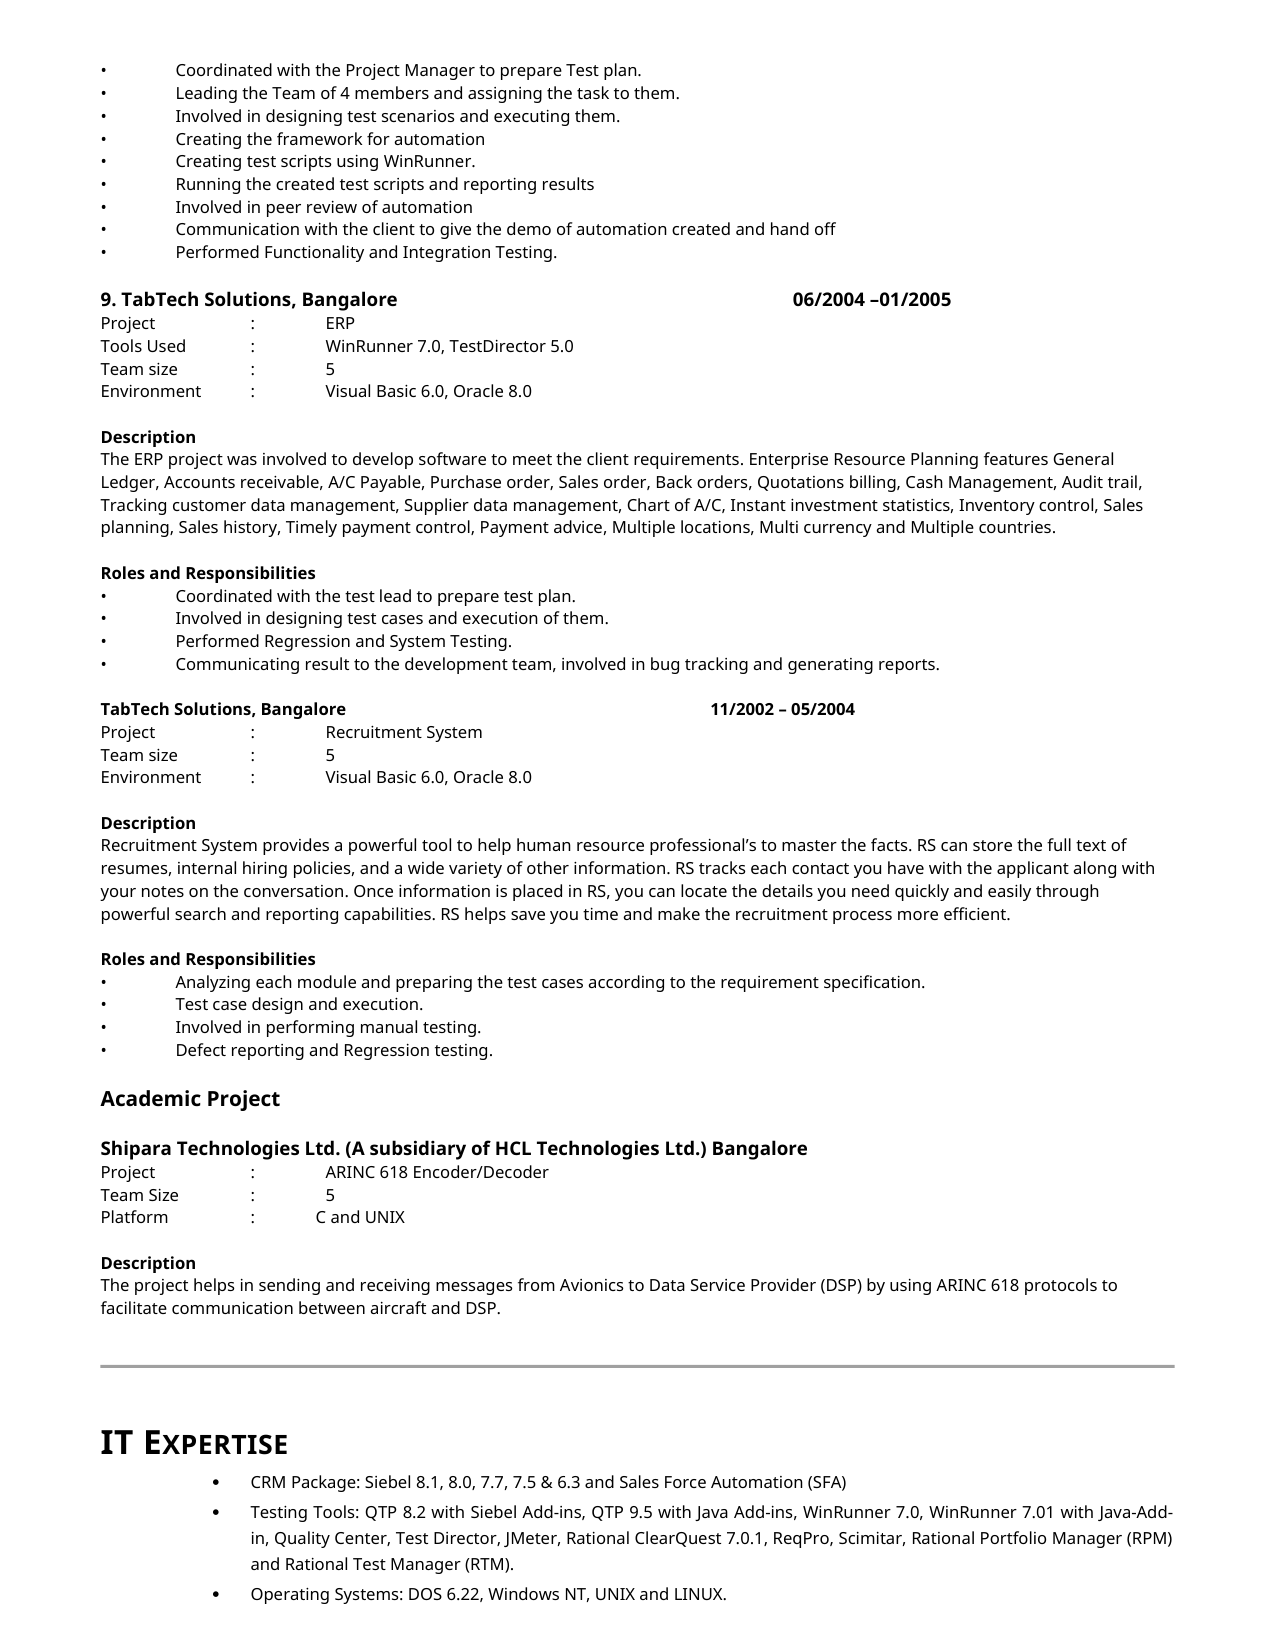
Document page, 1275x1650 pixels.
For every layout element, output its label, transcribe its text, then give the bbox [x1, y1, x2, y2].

text • Leading the Team of 4 members and assigning the task to them. [100, 82, 1174, 104]
text Recruitment System provides a powerful tool to help human resource professional’s to master the facts. RS can store the full text of resumes, internal hiring policies, and a wide variety of other information. RS tracks each contact you have with the applicant along with your notes on the conversation. Once information is placed in RS, you can locate the details you need quickly and easily through powerful search and reporting capabilities. RS helps save you time and make the recruitment process more efficient. [100, 834, 1174, 925]
text Academic Project [100, 1084, 1174, 1112]
text • Analyzing each module and preparing the test cases according to the requirement specification. [100, 970, 1174, 993]
text • Involved in performing manual testing. [100, 1016, 1174, 1038]
text • Creating test scripts using WinRunner. [100, 150, 1174, 173]
text • Involved in designing test scenarios and executing them. [100, 104, 1174, 127]
text The project helps in sending and receiving messages from Avionics to Data Service Provider (DSP) by using ARINC 618 protocols to facilitate communication between aircraft and DSP. [100, 1274, 1174, 1319]
list CRM Package: Siebel 8.1, 8.0, 7.7, 7.5 & 6.3 and Sales Force Automation (SFA) [213, 1470, 1174, 1493]
text Environment : Visual Basic 6.0, Oracle 8.0 [100, 766, 1174, 788]
text Tools Used : WinRunner 7.0, TestDirector 5.0 [100, 334, 1174, 357]
subtitle IT Expertise [100, 1418, 1174, 1464]
text • Performed Functionality and Integration Testing. [100, 241, 1174, 263]
text • Performed Regression and System Testing. [100, 629, 1174, 652]
text The ERP project was involved to develop software to meet the client requirements. Enterprise Resource Planning features General Ledger, Accounts receivable, A/C Payable, Purchase order, Sales order, Back orders, Quotations billing, Cash Management, Audit trail, Tracking customer data management, Supplier data management, Chart of A/C, Instant investment statistics, Inventory control, Sales planning, Sales history, Timely payment control, Payment advice, Multiple locations, Multi currency and Multiple countries. [100, 448, 1174, 539]
text Team size : 5 [100, 357, 1174, 380]
text • Communicating result to the development team, involved in bug tracking and generating reports. [100, 652, 1174, 675]
text • Involved in designing test cases and execution of them. [100, 607, 1174, 629]
text • Coordinated with the test lead to prepare test plan. [100, 584, 1174, 607]
text Team size : 5 [100, 743, 1174, 766]
text • Running the created test scripts and reporting results [100, 173, 1174, 195]
text • Test case design and execution. [100, 993, 1174, 1016]
text Shipara Technologies Ltd. (A subsidiary of HCL Technologies Ltd.) Bangalore [100, 1135, 1174, 1160]
text Project : Recruitment System [100, 720, 1174, 743]
text Description [100, 811, 1174, 834]
text 9. TabTech Solutions, Bangalore 06/2004 –01/2005 [100, 286, 1174, 312]
text Platform : C and UNIX [100, 1206, 1174, 1228]
text Roles and Responsibilities [100, 947, 1174, 970]
text Description [100, 425, 1174, 448]
text Description [100, 1251, 1174, 1274]
text Team Size : 5 [100, 1183, 1174, 1206]
list Operating Systems: DOS 6.22, Windows NT, UNIX and LINUX. [213, 1583, 1174, 1605]
list Testing Tools: QTP 8.2 with Siebel Add-ins, QTP 9.5 with Java Add-ins, WinRunner 7.0, WinRunner 7.01 with Java-Add-in, Quality Center, Test Director, JMeter, Rational ClearQuest 7.0.1, ReqPro, Scimitar, Rational Portfolio Manager (RPM) and Rational Test Manager (RTM). [213, 1500, 1174, 1575]
text • Defect reporting and Regression testing. [100, 1038, 1174, 1061]
text Roles and Responsibilities [100, 561, 1174, 584]
text • Involved in peer review of automation [100, 195, 1174, 218]
text • Creating the framework for automation [100, 127, 1174, 150]
text TabTech Solutions, Bangalore 11/2002 – 05/2004 [100, 698, 1174, 720]
text Environment : Visual Basic 6.0, Oracle 8.0 [100, 380, 1174, 402]
text Project : ARINC 618 Encoder/Decoder [100, 1160, 1174, 1183]
text Project : ERP [100, 312, 1174, 334]
text • Communication with the client to give the demo of automation created and hand off [100, 218, 1174, 241]
text • Coordinated with the Project Manager to prepare Test plan. [100, 59, 1174, 82]
